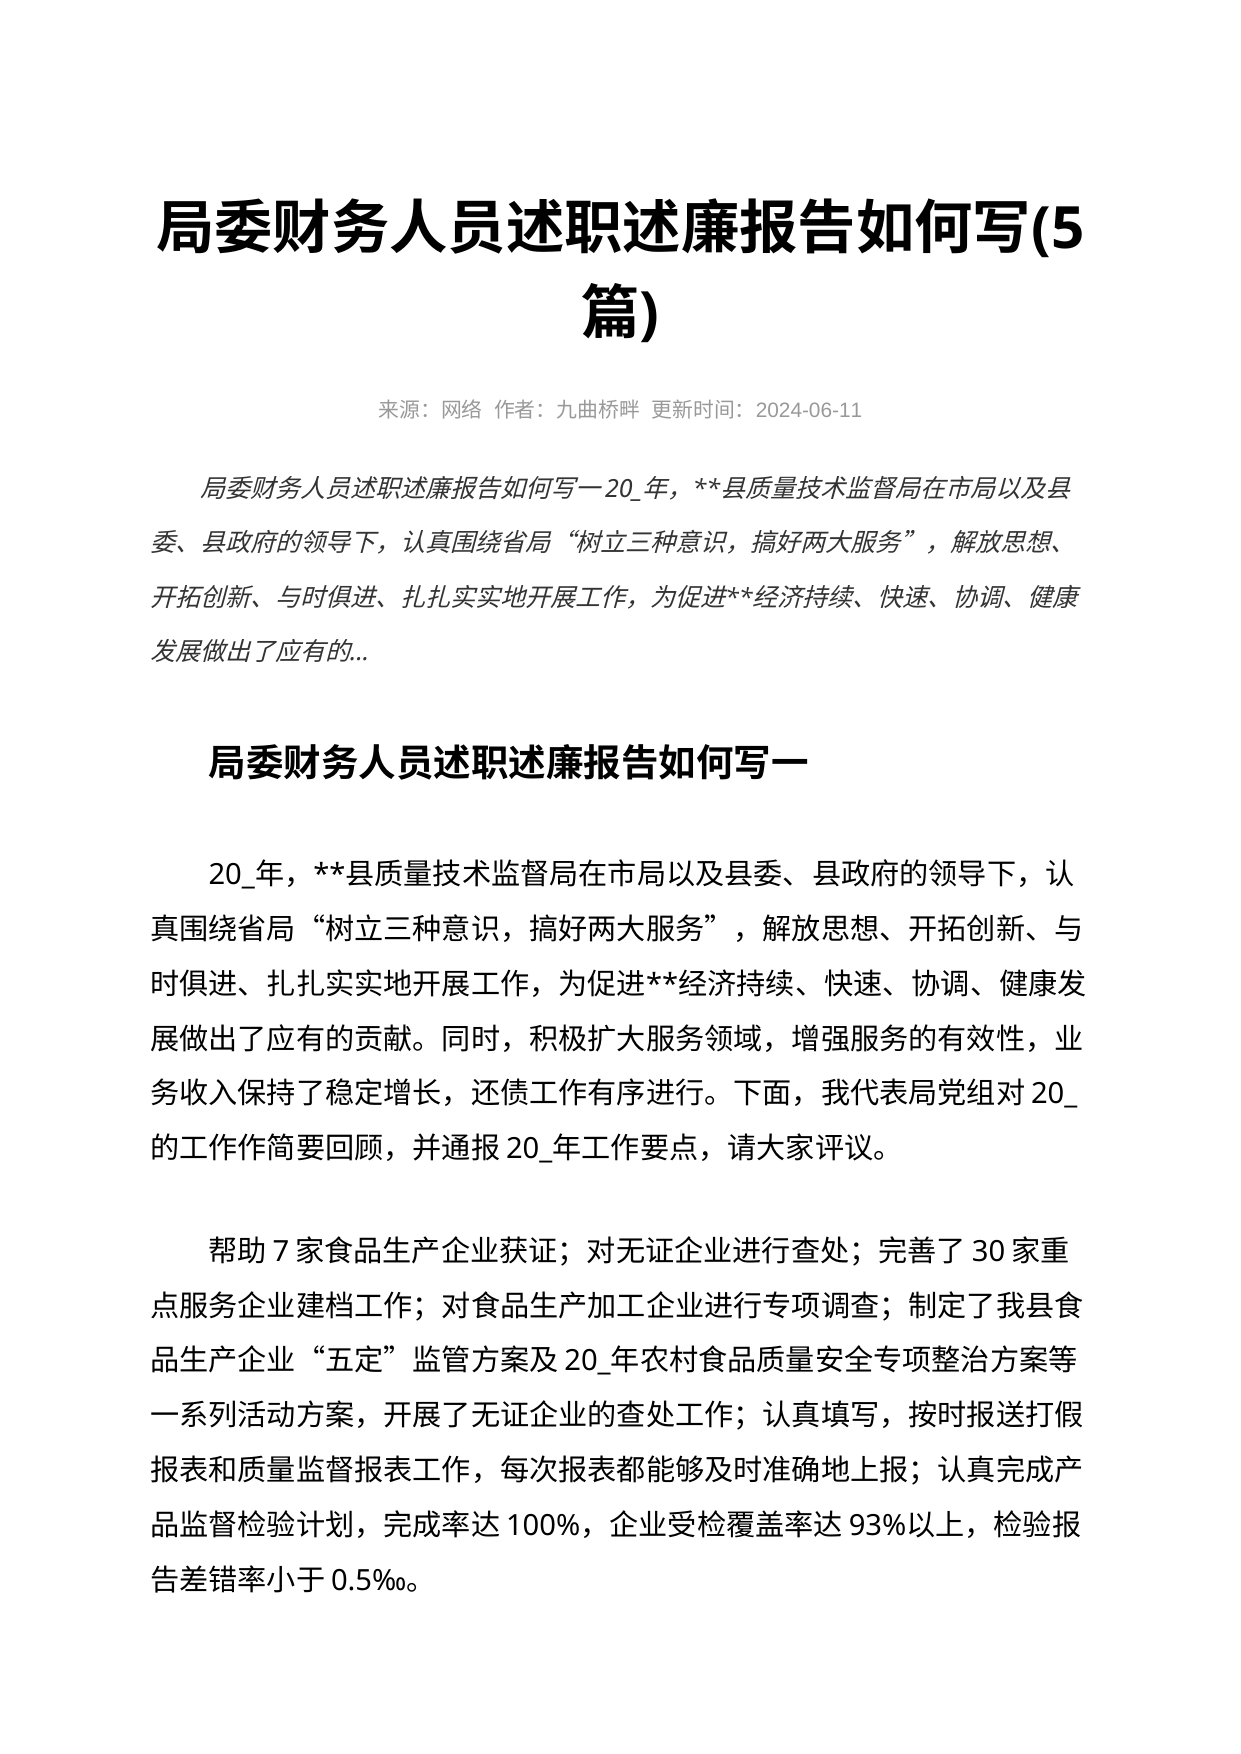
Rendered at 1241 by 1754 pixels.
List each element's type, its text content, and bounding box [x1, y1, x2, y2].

text 局委财务人员述职述廉报告如何写一20_年，**县质量技术监督局在市局以及县委、县政府的领导下，认真围绕省局“树立三种意识，搞好两大服务”，解放思想、开拓创新、与时俱进、扎扎实实地开展工作，为促进**经济持续、快速、协调、健康发展做出了应有的... [150, 468, 1090, 668]
subtitle 局委财务人员述职述廉报告如何写(5篇) [150, 181, 1090, 351]
text 帮助7家食品生产企业获证；对无证企业进行查处；完善了30家重点服务企业建档工作；对食品生产加工企业进行专项调查；制定了我县食品生产企业“五定”监管方案及20_年农村食品质量安全专项整治方案等一系列活动方案，开展了无证企业的查处工作；认真填写，按时报送打假报表和质量监督报表工作，每次报表都能够及时准确地上报；认真完成产品监督检验计划，完成率达100%，企业受检覆盖率达93%以上，检验报告差错率小于0.5‰。 [150, 1227, 1090, 1599]
text 局委财务人员述职述廉报告如何写一 [150, 733, 1090, 787]
text 来源：网络 作者：九曲桥畔 更新时间：2024-06-11 [150, 398, 1090, 422]
text 20_年，**县质量技术监督局在市局以及县委、县政府的领导下，认真围绕省局“树立三种意识，搞好两大服务”，解放思想、开拓创新、与时俱进、扎扎实实地开展工作，为促进**经济持续、快速、协调、健康发展做出了应有的贡献。同时，积极扩大服务领域，增强服务的有效性，业务收入保持了稳定增长，还债工作有序进行。下面，我代表局党组对20_的工作作简要回顾，并通报20_年工作要点，请大家评议。 [150, 850, 1090, 1167]
